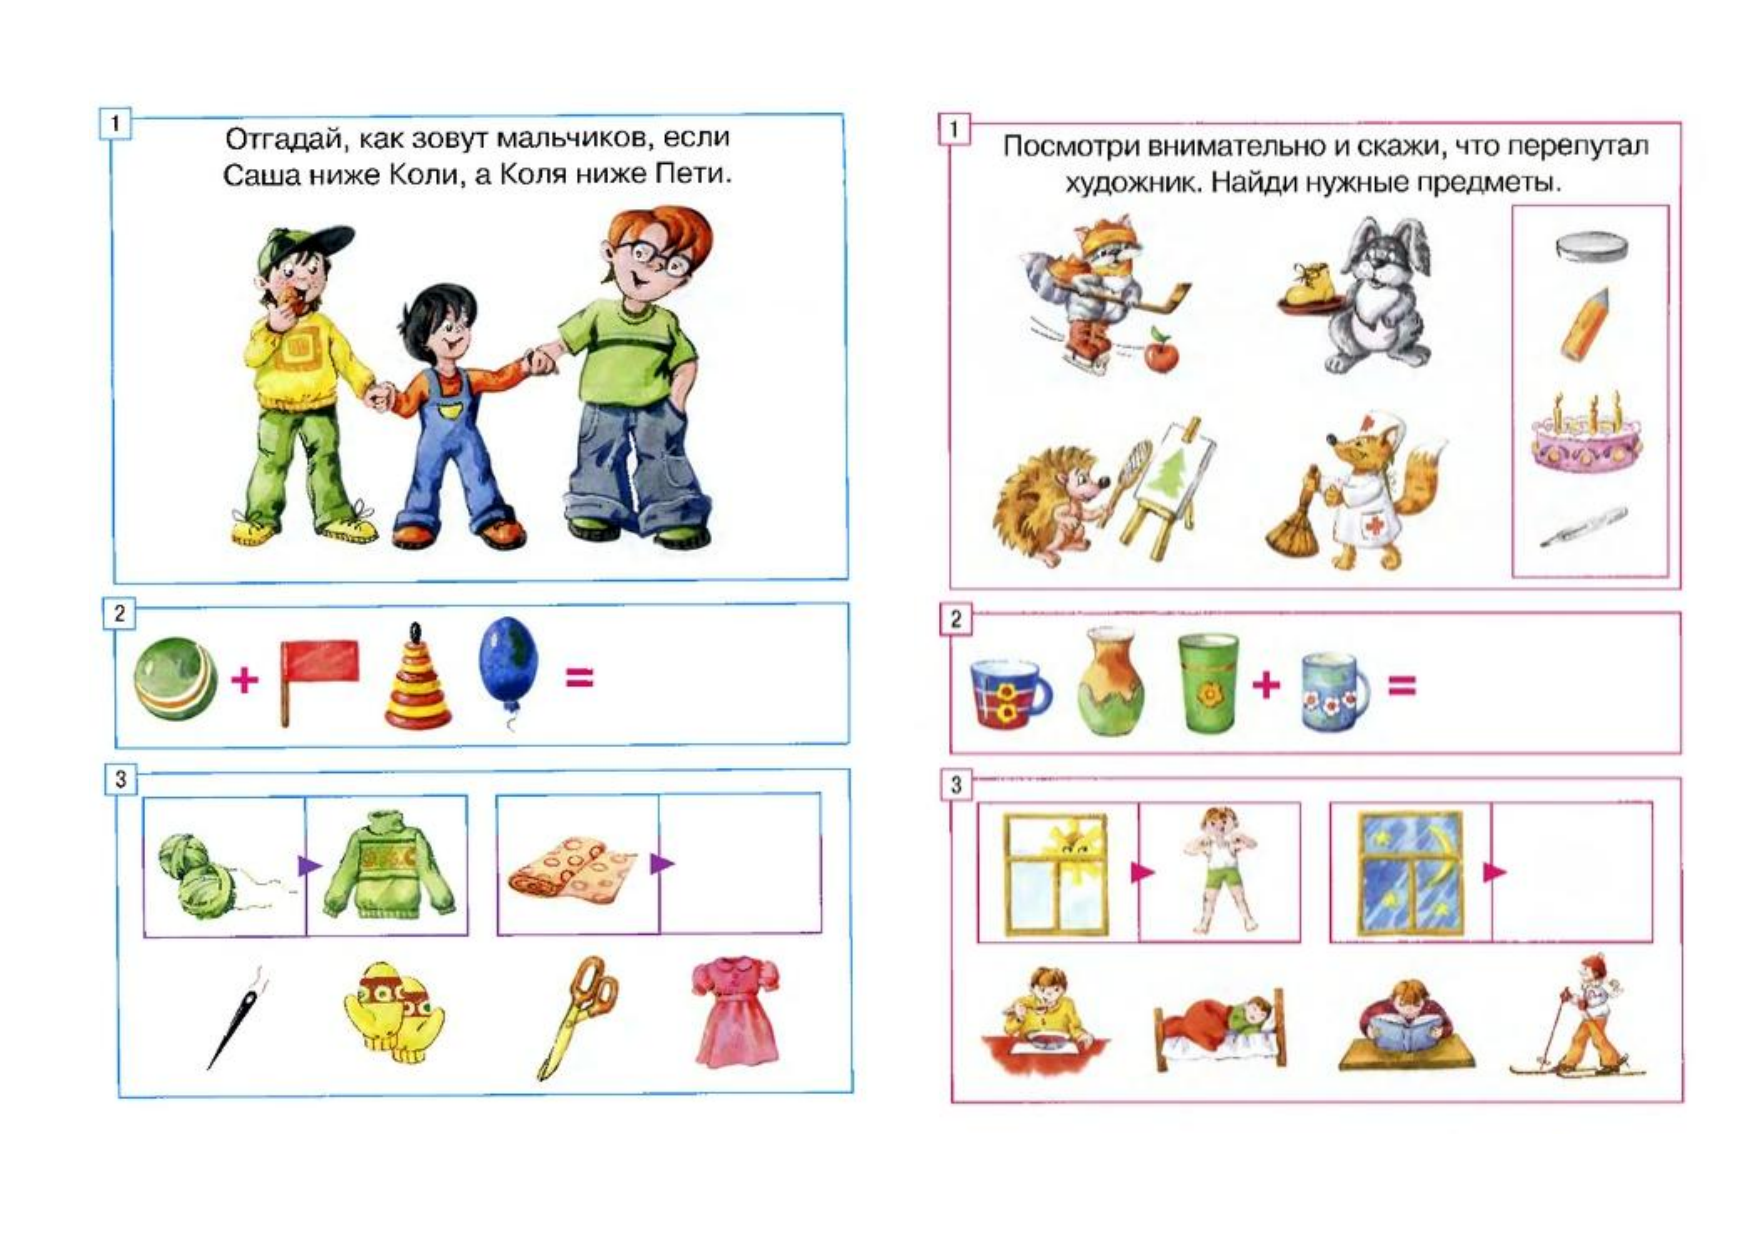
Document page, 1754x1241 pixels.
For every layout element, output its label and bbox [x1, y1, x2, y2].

picture [913, 88, 1717, 1134]
picture [88, 88, 873, 1134]
